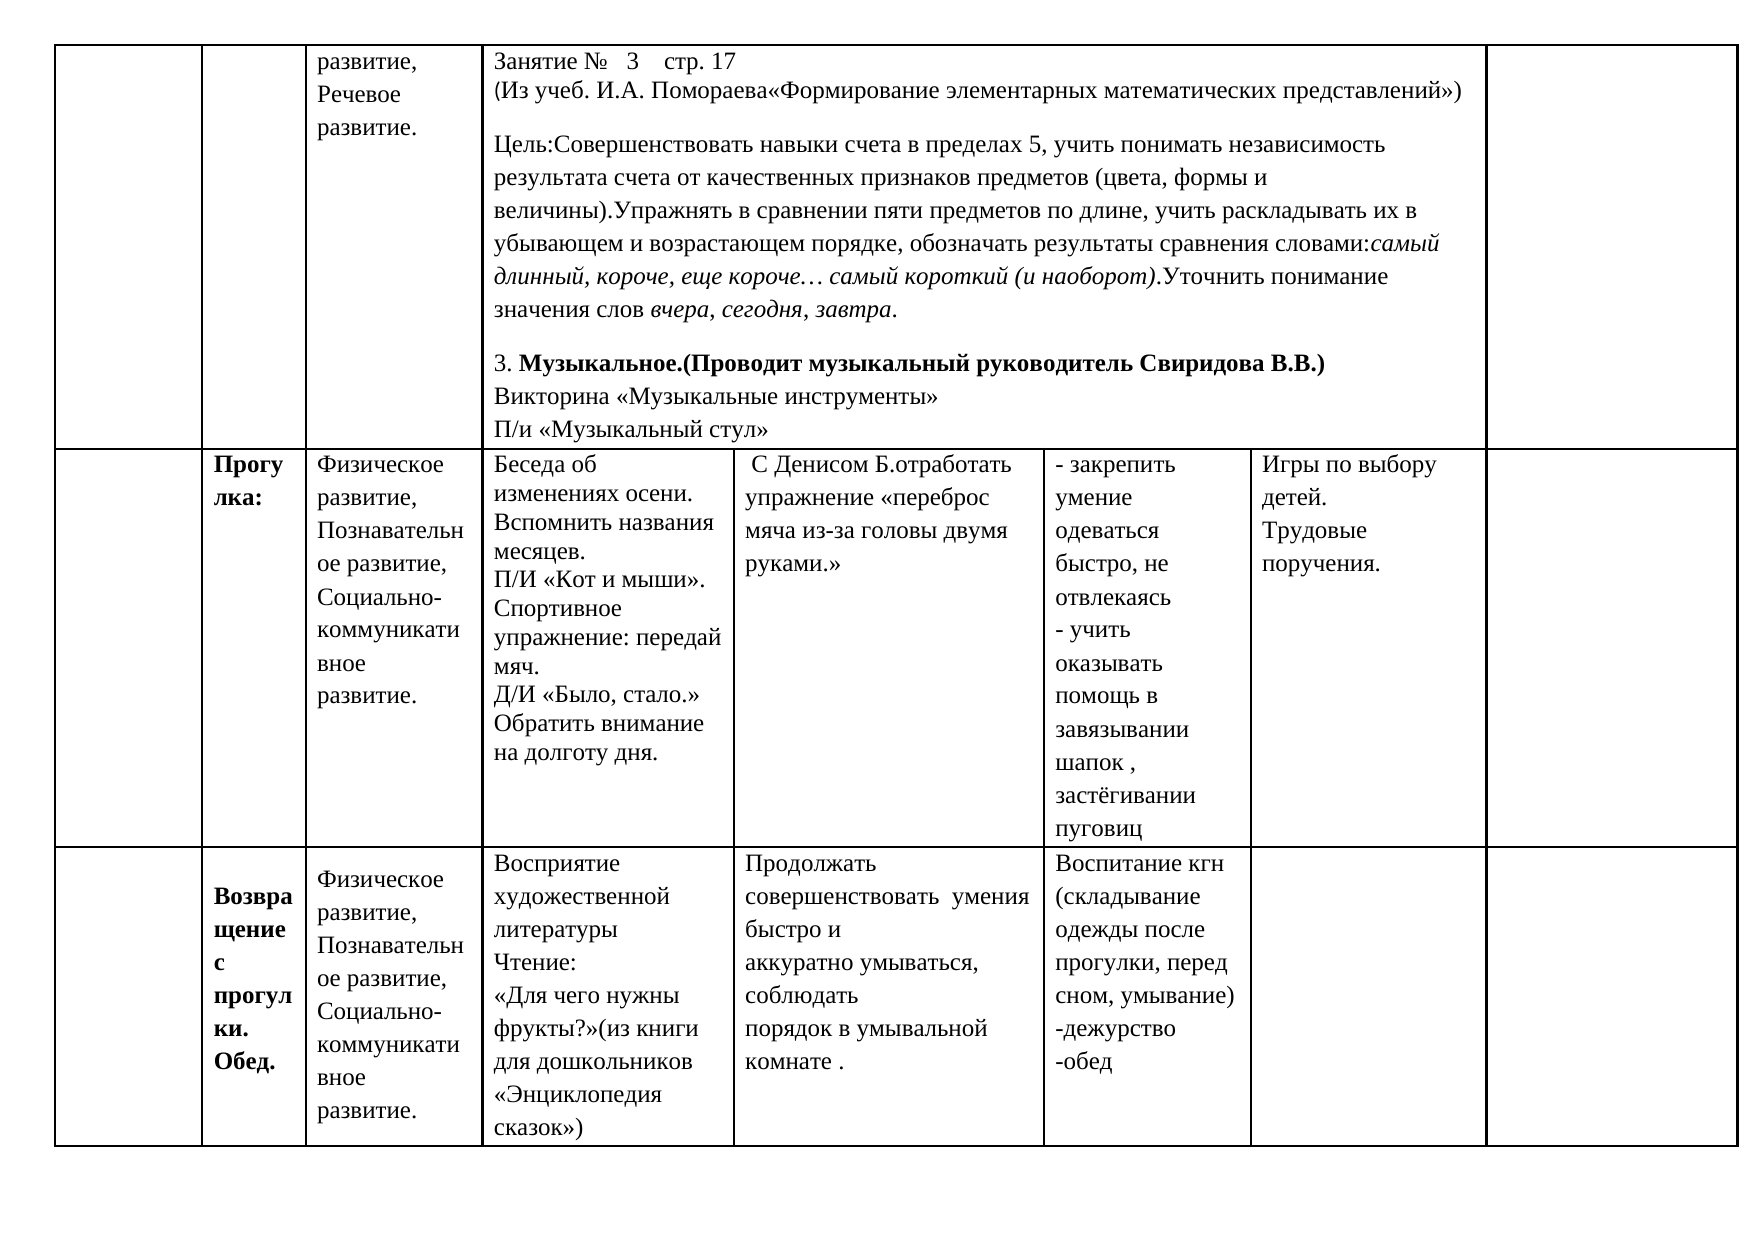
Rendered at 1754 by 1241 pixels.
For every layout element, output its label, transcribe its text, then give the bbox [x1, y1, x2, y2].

table_cell [1252, 848, 1485, 1145]
table_cell Прогулка: [203, 450, 305, 846]
table_cell Возвращение с прогулки. Обед. [203, 848, 305, 1145]
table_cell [307, 46, 481, 447]
table_cell С Денисом Б.отработать упражнение «переброс мяча из-за головы двумя руками.» [735, 450, 1043, 846]
table_cell Воспитание кгн (складывание одежды после прогулки, перед сном, умывание) -дежурство -обед [1045, 848, 1250, 1145]
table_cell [203, 46, 305, 447]
table_cell Физическое развитие, Познавательное развитие, Социально-коммуникативное развитие. [307, 848, 481, 1145]
table_cell Беседа об изменениях осени. Вспомнить названия месяцев. П/И «Кот и мыши». Спортивное упражнение: передай мяч. Д/И «Было, стало.» Обратить внимание на долготу дня. [484, 450, 733, 846]
table_cell Продолжать совершенствовать умения быстро и аккуратно умываться, соблюдать порядок в умывальной комнате . [735, 848, 1043, 1145]
table_cell Игры по выбору детей. Трудовые поручения. [1252, 450, 1485, 846]
table_cell [1488, 46, 1736, 447]
table_cell [1488, 450, 1736, 846]
table_cell [56, 848, 201, 1145]
table_cell [56, 450, 201, 846]
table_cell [484, 46, 1485, 447]
table_cell Восприятие художественной литературы Чтение: «Для чего нужны фрукты?»(из книги для дошкольников «Энциклопедия сказок») [484, 848, 733, 1145]
table_cell - закрепить умение одеваться быстро, не отвлекаясь - учить оказывать помощь в завязывании шапок , застёгивании пуговиц [1045, 450, 1250, 846]
table_cell Физическое развитие, Познавательное развитие, Социально-коммуникативное развитие. [307, 450, 481, 846]
table_cell [1488, 848, 1736, 1145]
